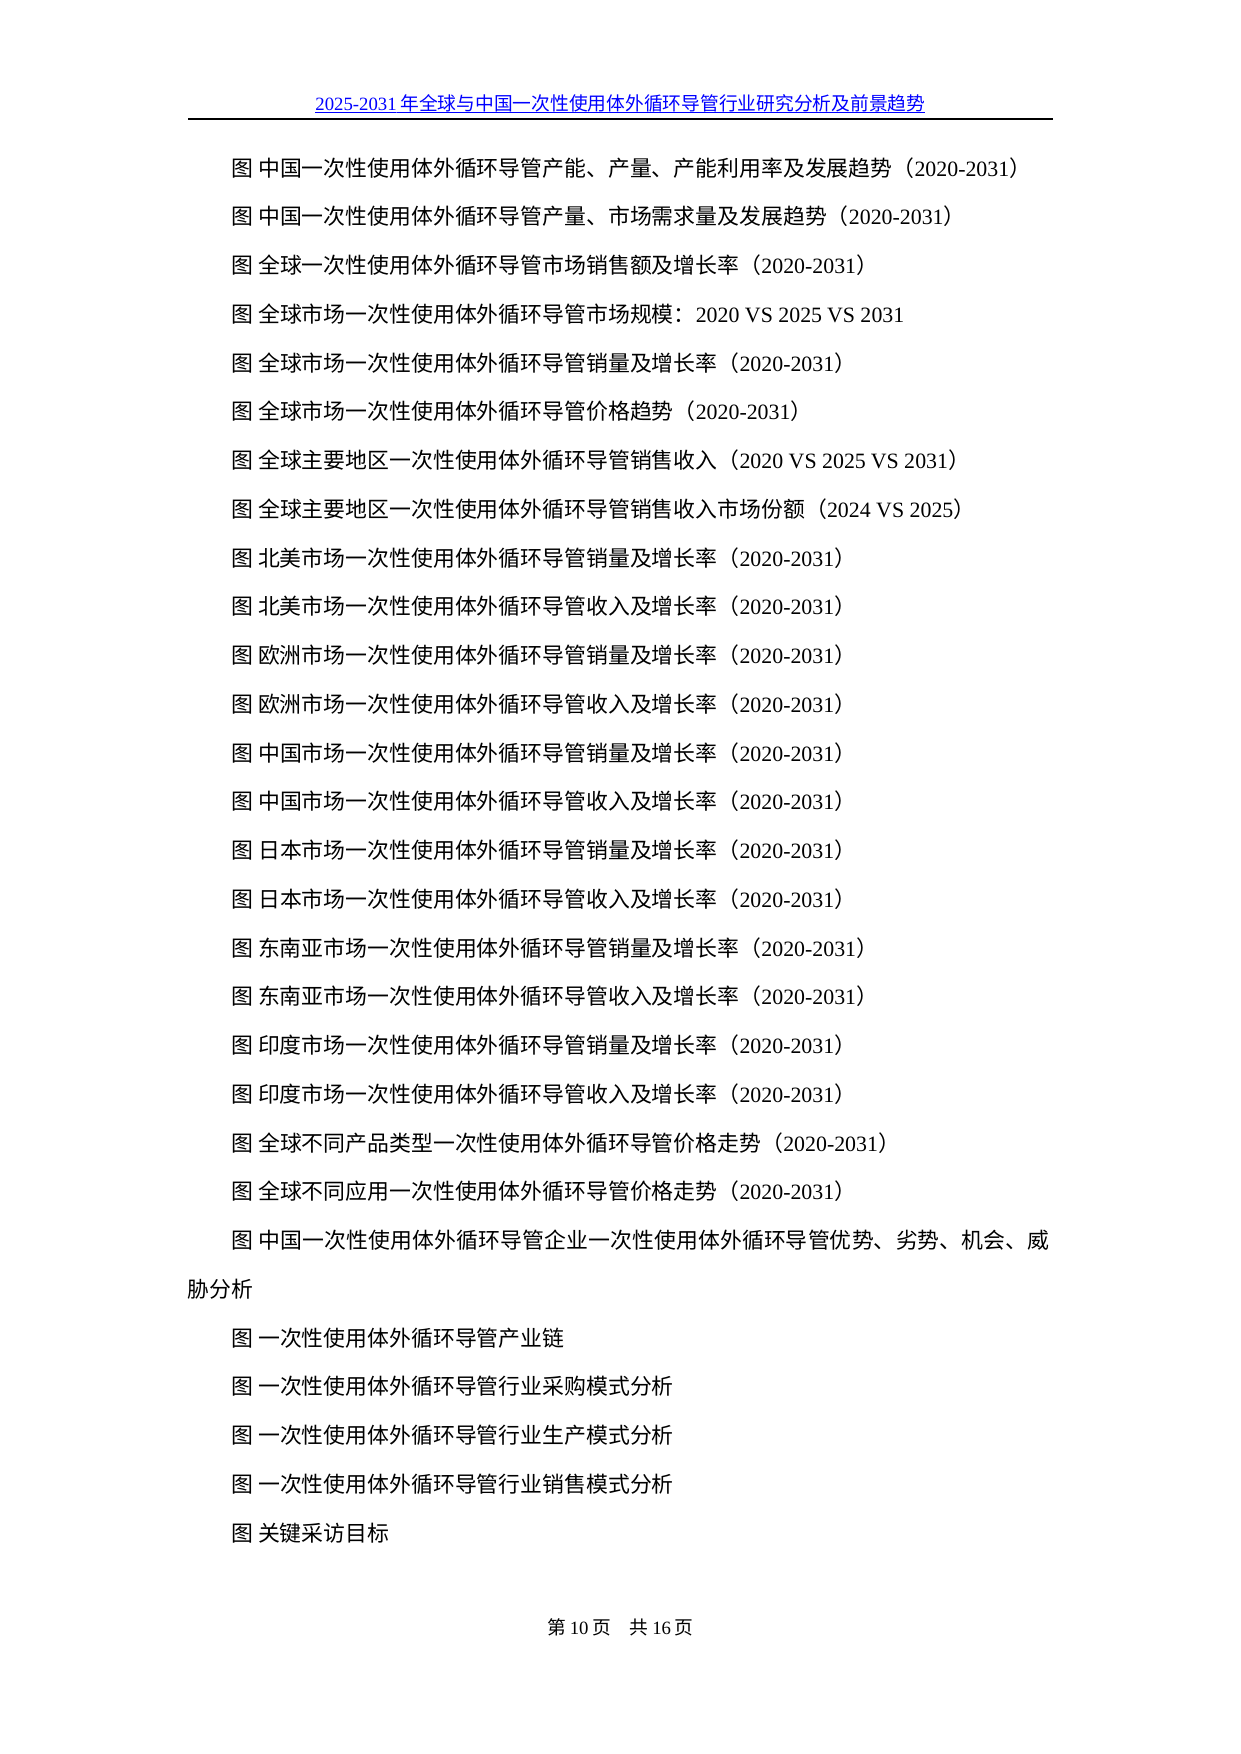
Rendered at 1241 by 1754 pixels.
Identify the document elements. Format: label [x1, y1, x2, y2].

text [187, 150, 1053, 1548]
